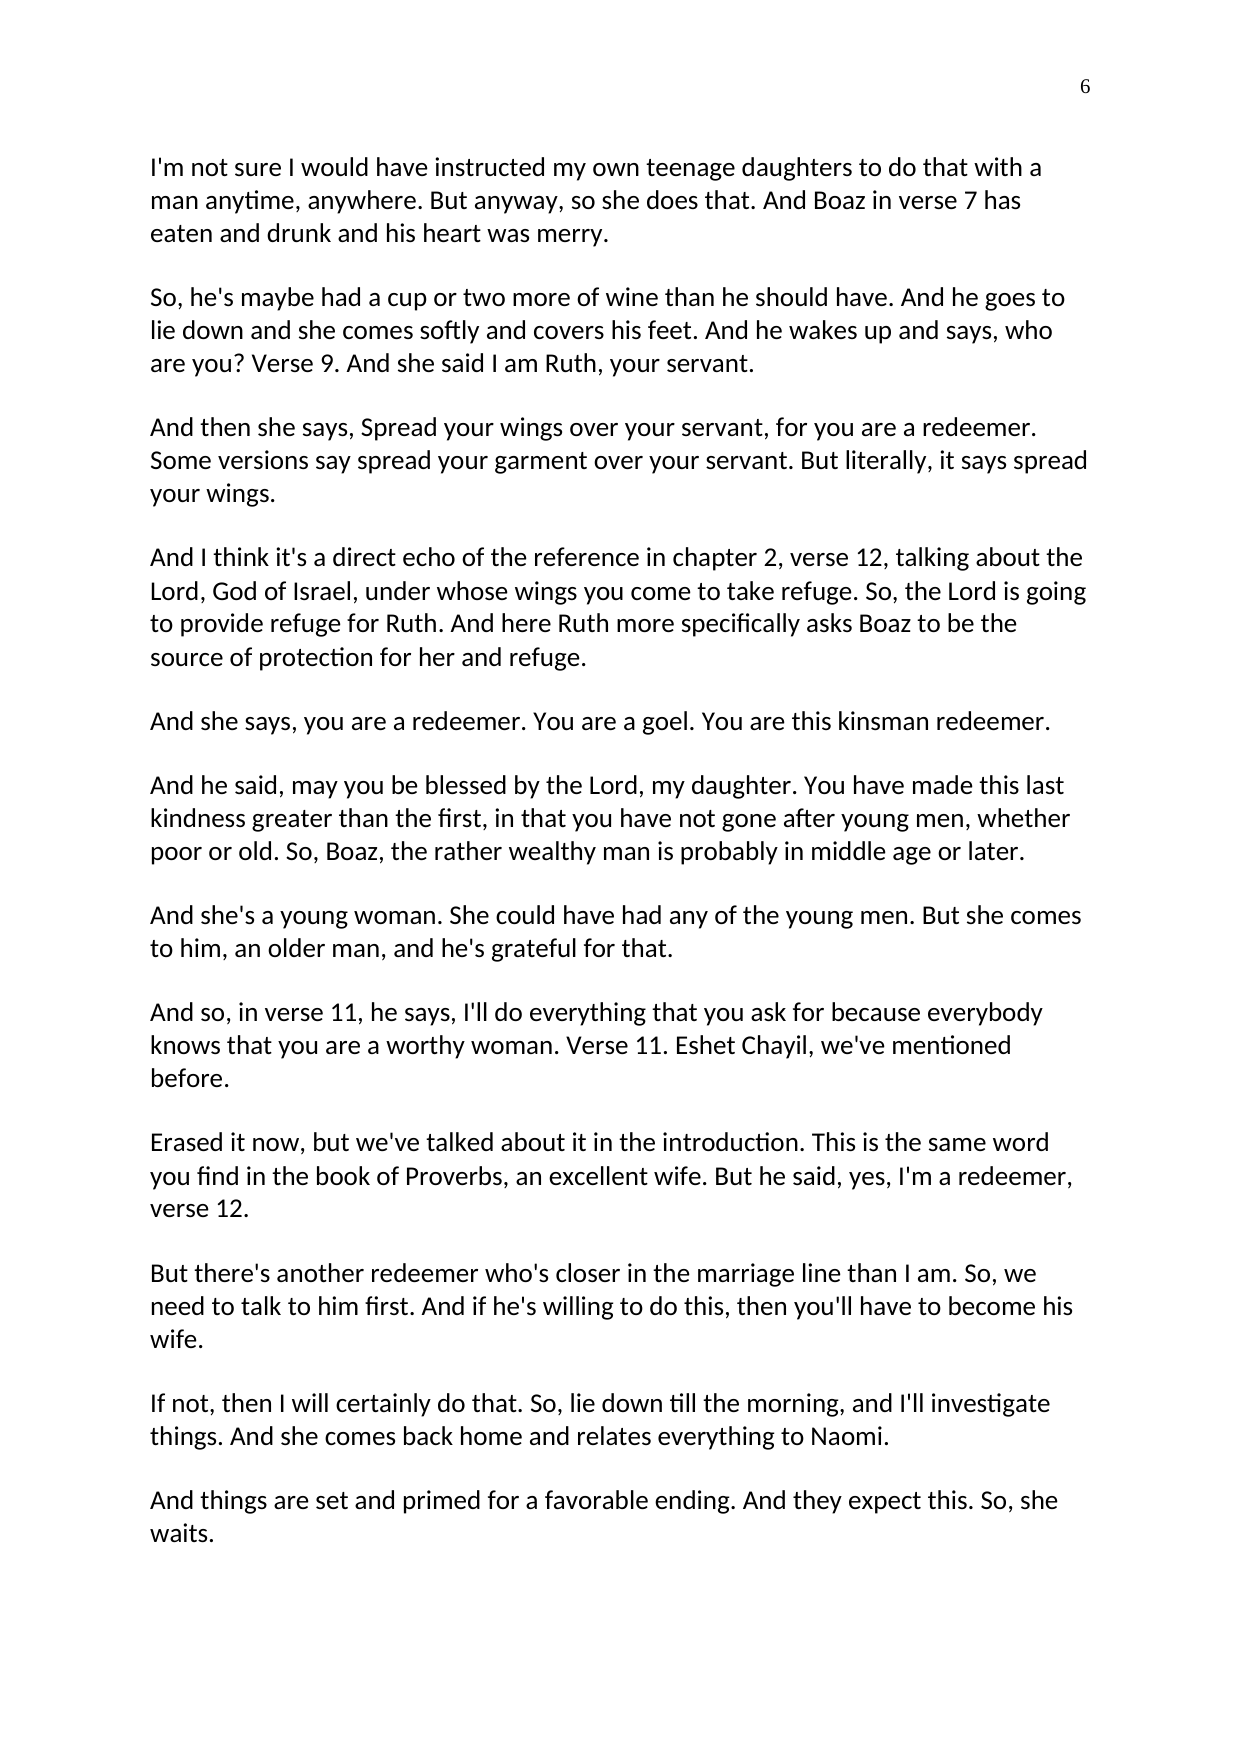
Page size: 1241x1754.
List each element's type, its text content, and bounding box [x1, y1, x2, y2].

text And then she says, Spread your wings over your servant, for you are a redeemer. Some versions say spread your garment over your servant. But literally, it says spread your wings. [150, 410, 1090, 509]
text So, he's maybe had a cup or two more of wine than he should have. And he goes to lie down and she comes softly and covers his feet. And he wakes up and says, who are you? Verse 9. And she said I am Ruth, your servant. [150, 280, 1090, 379]
text And she's a young woman. She could have had any of the young men. But she comes to him, an older man, and he's grateful for that. [150, 898, 1090, 964]
text But there's another redeemer who's closer in the marriage line than I am. So, we need to talk to him first. And if he's willing to do this, then you'll have to become his wife. [150, 1256, 1090, 1355]
text Erased it now, but we've talked about it in the introduction. This is the same word you find in the book of Proverbs, an excellent wife. But he said, yes, I'm a redeemer, verse 12. [150, 1126, 1090, 1225]
text And so, in verse 11, he says, I'll do everything that you ask for because everybody knows that you are a worthy woman. Verse 11. Eshet Chayil, we've mentioned before. [150, 995, 1090, 1094]
text And he said, may you be blessed by the Lord, my daughter. You have made this last kindness greater than the first, in that you have not gone after young men, whether poor or old. So, Boaz, the rather wealthy man is probably in middle age or later. [150, 768, 1090, 867]
text If not, then I will certainly do that. So, lie down till the morning, and I'll investigate things. And she comes back home and relates everything to Naomi. [150, 1386, 1090, 1452]
text And she says, you are a redeemer. You are a goel. You are this kinsman redeemer. [150, 704, 1090, 737]
text And I think it's a direct echo of the reference in chapter 2, verse 12, talking about the Lord, God of Israel, under whose wings you come to take refuge. So, the Lord is going to provide refuge for Ruth. And here Ruth more specifically asks Boaz to be the source of protection for her and refuge. [150, 541, 1090, 673]
text I'm not sure I would have instructed my own teenage daughters to do that with a man anytime, anywhere. But anyway, so she does that. And Boaz in verse 7 has eaten and drunk and his heart was merry. [150, 150, 1090, 249]
text And things are set and primed for a favorable ending. And they expect this. So, she waits. [150, 1483, 1090, 1549]
